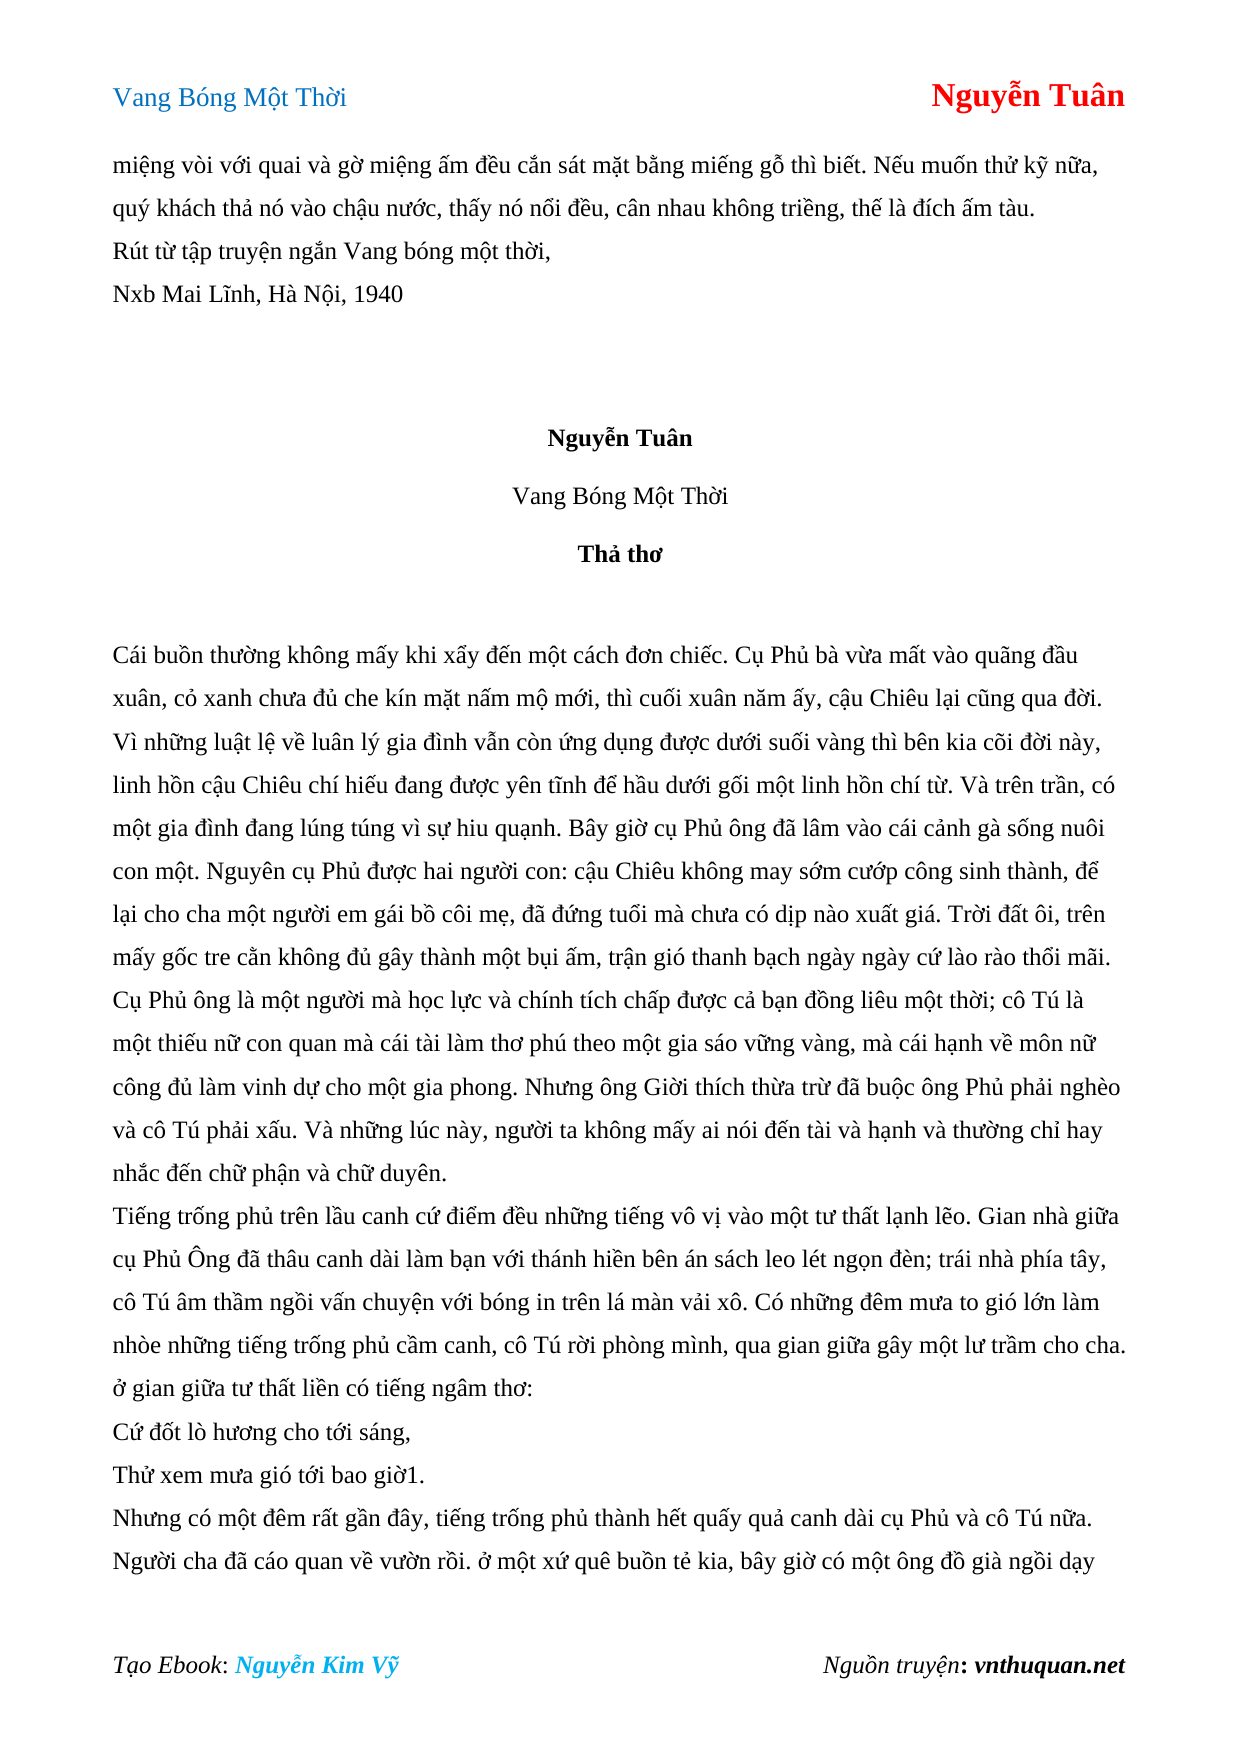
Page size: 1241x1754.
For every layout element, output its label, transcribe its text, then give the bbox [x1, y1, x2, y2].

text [112, 597, 1128, 1575]
text Thả thơ [112, 539, 1128, 568]
text Vang Bóng Một Thời [112, 481, 1128, 510]
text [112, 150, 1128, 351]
text Nguyễn Tuân [112, 423, 1128, 452]
